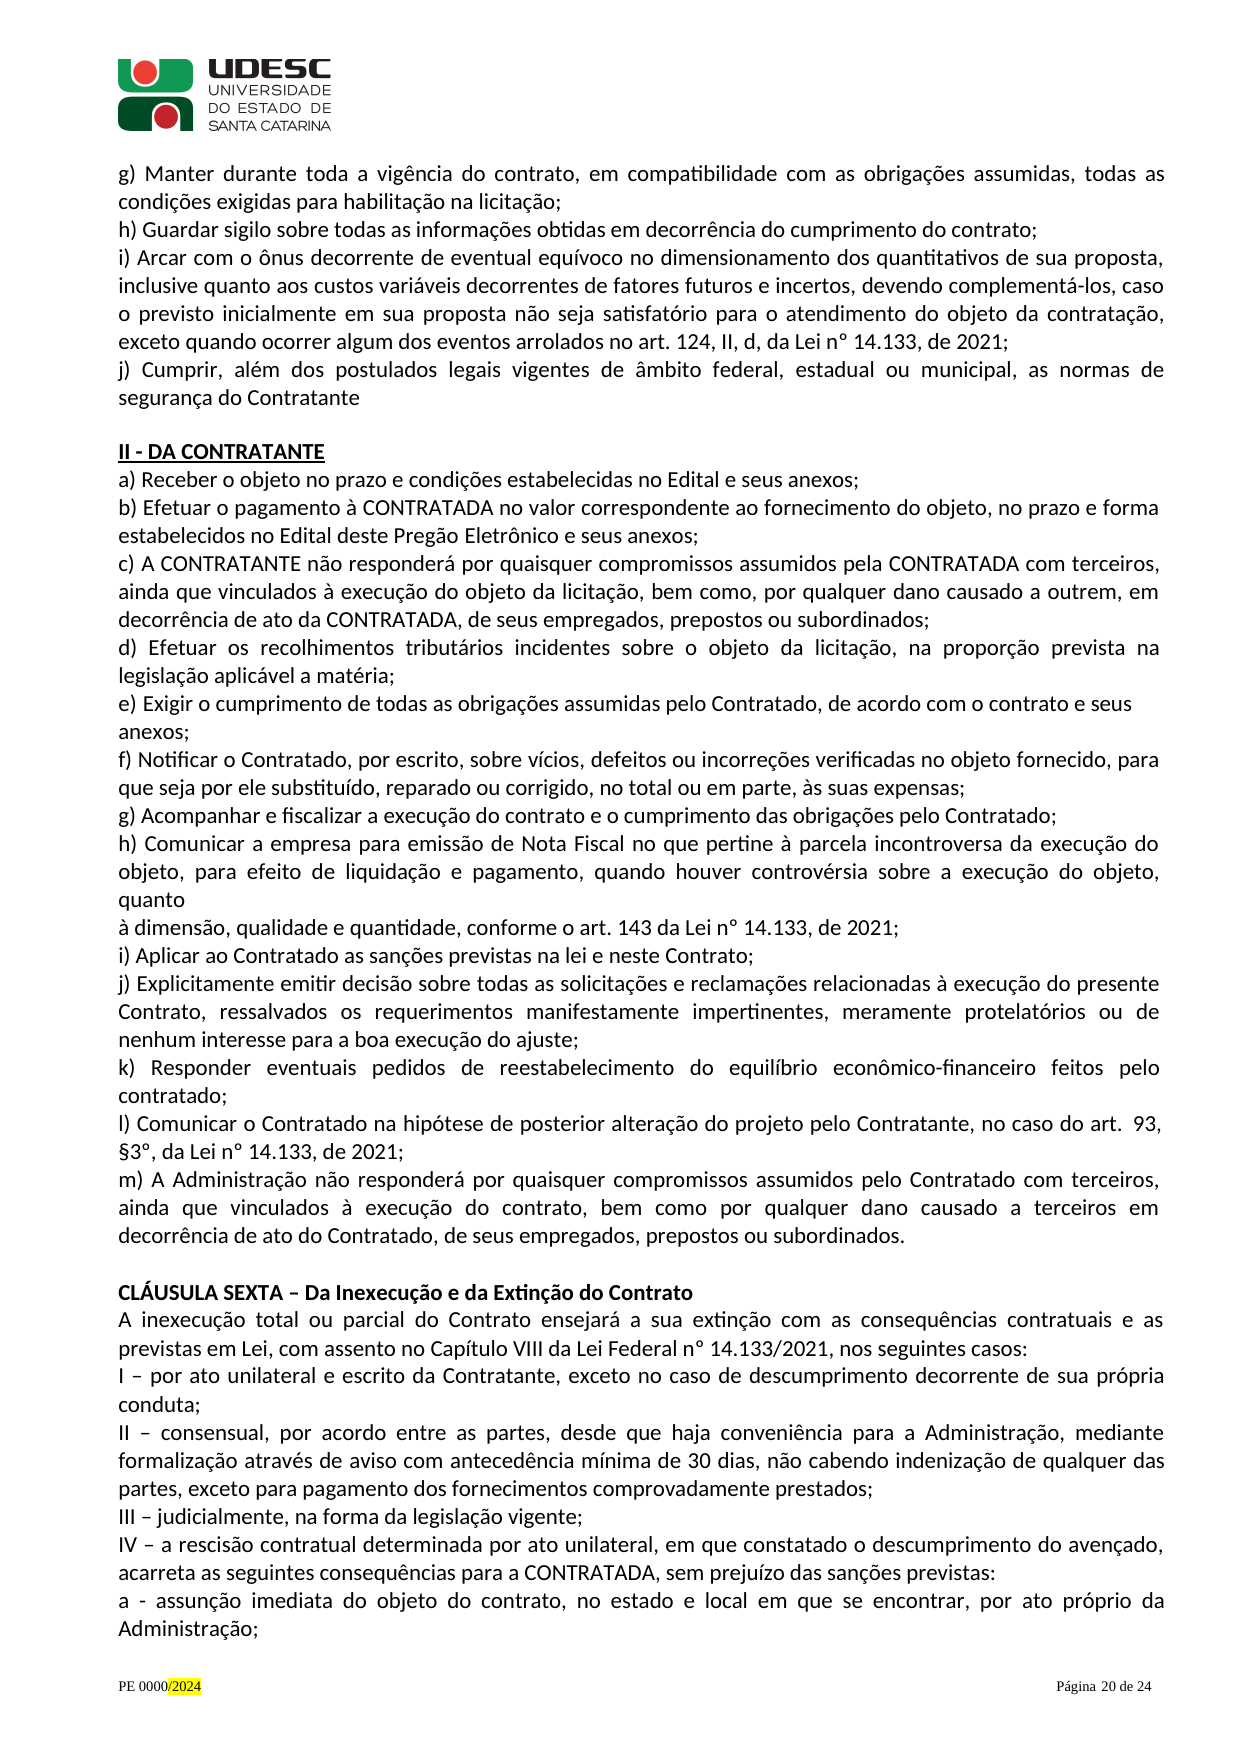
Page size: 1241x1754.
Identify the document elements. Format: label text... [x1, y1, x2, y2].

picture [118, 59, 331, 131]
text I – por ato unilateral e escrito da Contratante, exceto no caso de descumprimento decorrente de sua própria conduta; [118, 1362, 1166, 1418]
text II – consensual, por acordo entre as partes, desde que haja conveniência para a Administração, mediante formalização através de aviso com antecedência mínima de 30 dias, não cabendo indenização de qualquer das partes, exceto para pagamento dos fornecimentos comprovadamente prestados; [118, 1418, 1166, 1502]
text l) Comunicar o Contratado na hipótese de posterior alteração do projeto pelo Contratante, no caso do art. 93, §3º, da Lei nº 14.133, de 2021; [118, 1109, 1162, 1166]
text III – judicialmente, na forma da legislação vigente; [118, 1502, 1166, 1530]
text j) Explicitamente emitir decisão sobre todas as solicitações e reclamações relacionadas à execução do presente Contrato, ressalvados os requerimentos manifestamente impertinentes, meramente protelatórios ou de nenhum interesse para a boa execução do ajuste; [118, 969, 1162, 1053]
text a) Receber o objeto no prazo e condições estabelecidas no Edital e seus anexos; [118, 465, 1162, 493]
text j) Cumprir, além dos postulados legais vigentes de âmbito federal, estadual ou municipal, as normas de segurança do Contratante [118, 356, 1166, 412]
text g) Acompanhar e fiscalizar a execução do contrato e o cumprimento das obrigações pelo Contratado; [118, 801, 1162, 829]
text h) Guardar sigilo sobre todas as informações obtidas em decorrência do cumprimento do contrato; [118, 215, 1166, 243]
text h) Comunicar a empresa para emissão de Nota Fiscal no que pertine à parcela incontroversa da execução do objeto, para efeito de liquidação e pagamento, quando houver controvérsia sobre a execução do objeto, quanto [118, 829, 1162, 913]
text f) Notificar o Contratado, por escrito, sobre vícios, defeitos ou incorreções verificadas no objeto fornecido, para que seja por ele substituído, reparado ou corrigido, no total ou em parte, às suas expensas; [118, 745, 1162, 801]
text d) Efetuar os recolhimentos tributários incidentes sobre o objeto da licitação, na proporção prevista na legislação aplicável a matéria; [118, 633, 1162, 689]
text II - DA CONTRATANTE [118, 437, 1166, 465]
text IV – a rescisão contratual determinada por ato unilateral, em que constatado o descumprimento do avençado, acarreta as seguintes consequências para a CONTRATADA, sem prejuízo das sanções previstas: [118, 1530, 1166, 1586]
text g) Manter durante toda a vigência do contrato, em compatibilidade com as obrigações assumidas, todas as condições exigidas para habilitação na licitação; [118, 159, 1166, 215]
text a - assunção imediata do objeto do contrato, no estado e local em que se encontrar, por ato próprio da Administração; [118, 1586, 1166, 1642]
text k) Responder eventuais pedidos de reestabelecimento do equilíbrio econômico-financeiro feitos pelo contratado; [118, 1053, 1162, 1109]
text anexos; [118, 717, 1162, 745]
text A inexecução total ou parcial do Contrato ensejará a sua extinção com as consequências contratuais e as previstas em Lei, com assento no Capítulo VIII da Lei Federal nº 14.133/2021, nos seguintes casos: [118, 1306, 1166, 1362]
text m) A Administração não responderá por quaisquer compromissos assumidos pelo Contratado com terceiros, ainda que vinculados à execução do contrato, bem como por qualquer dano causado a terceiros em decorrência de ato do Contratado, de seus empregados, prepostos ou subordinados. [118, 1166, 1162, 1249]
text c) A CONTRATANTE não responderá por quaisquer compromissos assumidos pela CONTRATADA com terceiros, ainda que vinculados à execução do objeto da licitação, bem como, por qualquer dano causado a outrem, em decorrência de ato da CONTRATADA, de seus empregados, prepostos ou subordinados; [118, 549, 1162, 633]
text CLÁUSULA SEXTA – Da Inexecução e da Extinção do Contrato [118, 1278, 1166, 1306]
text i) Arcar com o ônus decorrente de eventual equívoco no dimensionamento dos quantitativos de sua proposta, inclusive quanto aos custos variáveis decorrentes de fatores futuros e incertos, devendo complementá-los, caso o previsto inicialmente em sua proposta não seja satisfatório para o atendimento do objeto da contratação, exceto quando ocorrer algum dos eventos arrolados no art. 124, II, d, da Lei nº 14.133, de 2021; [118, 243, 1166, 356]
text i) Aplicar ao Contratado as sanções previstas na lei e neste Contrato; [118, 941, 1162, 969]
text à dimensão, qualidade e quantidade, conforme o art. 143 da Lei nº 14.133, de 2021; [118, 913, 1162, 941]
text e) Exigir o cumprimento de todas as obrigações assumidas pelo Contratado, de acordo com o contrato e seus [118, 689, 1162, 717]
text b) Efetuar o pagamento à CONTRATADA no valor correspondente ao fornecimento do objeto, no prazo e forma estabelecidos no Edital deste Pregão Eletrônico e seus anexos; [118, 493, 1162, 549]
